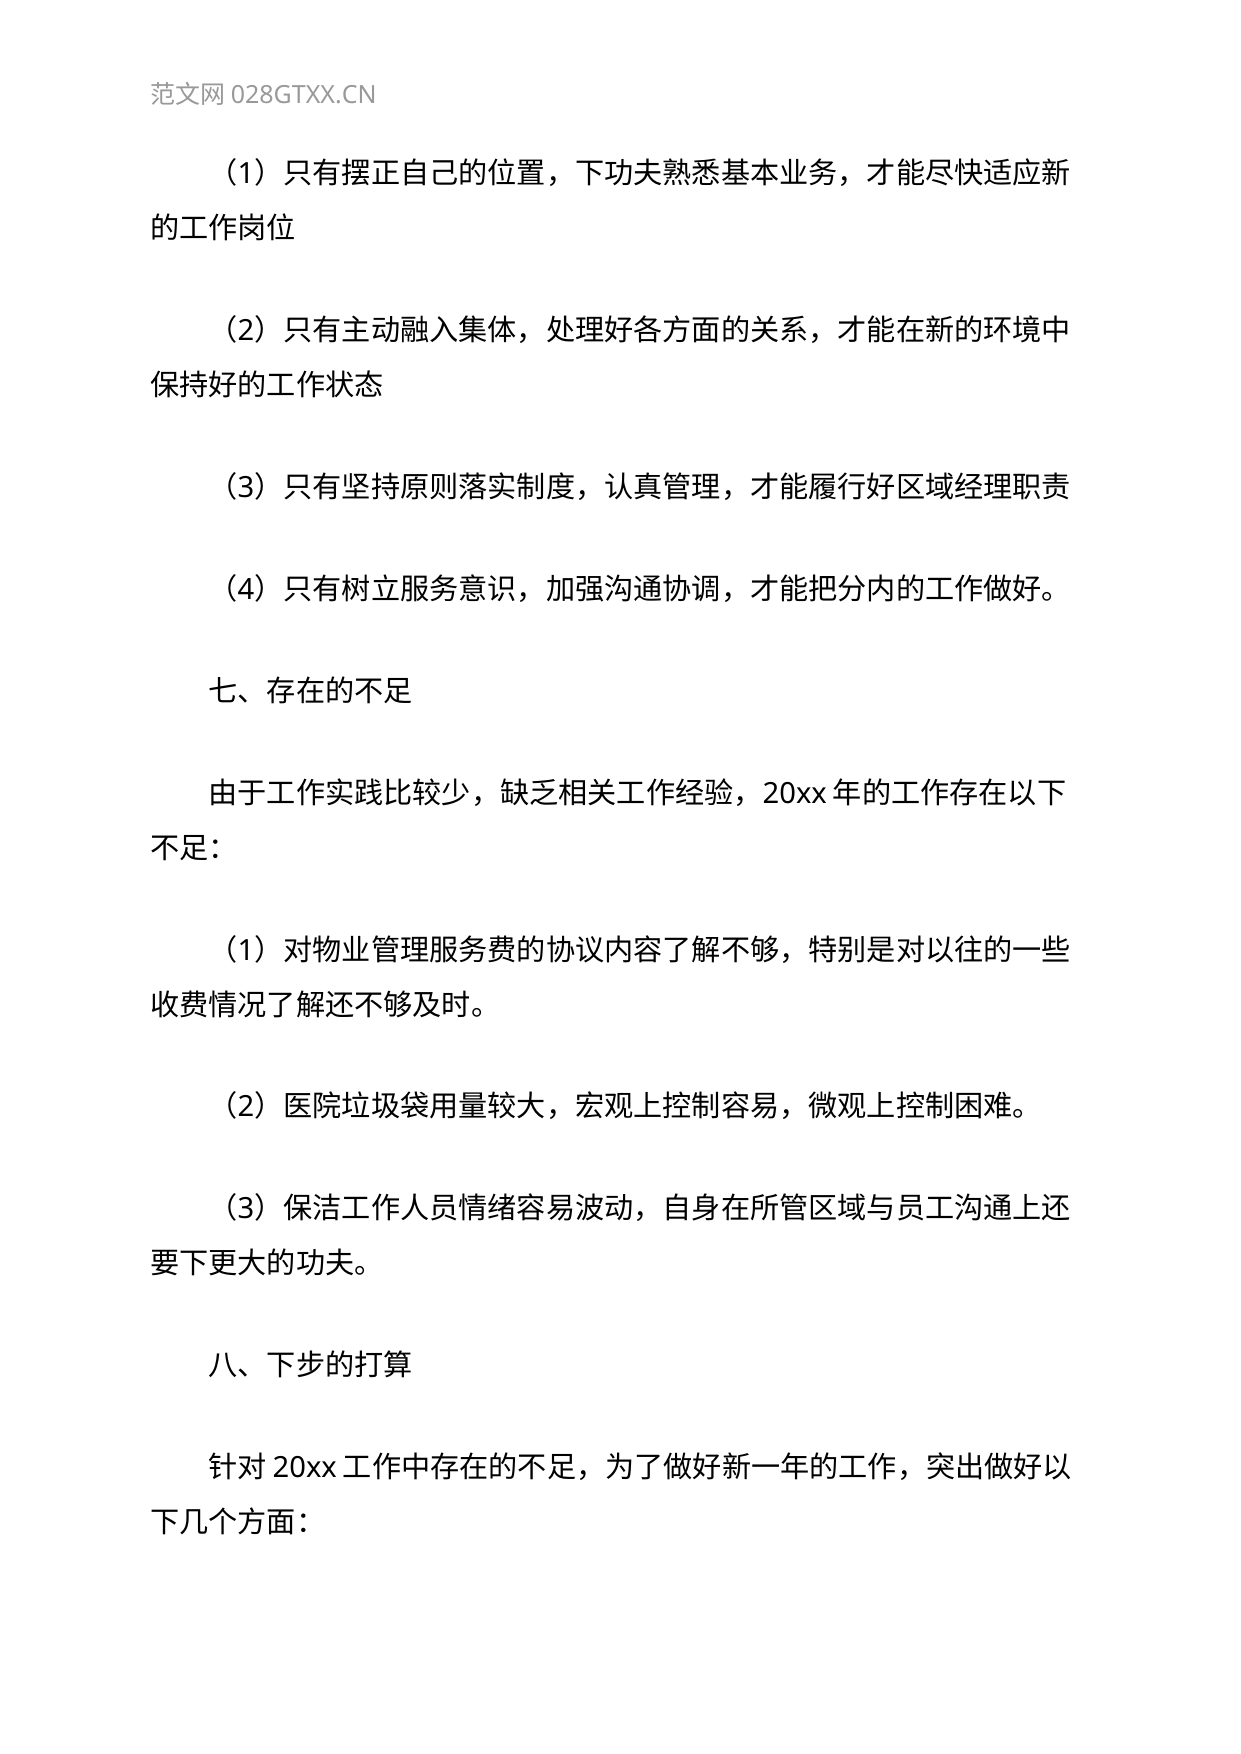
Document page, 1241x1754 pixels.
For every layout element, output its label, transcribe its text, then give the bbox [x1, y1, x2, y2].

text （1）对物业管理服务费的协议内容了解不够，特别是对以往的一些收费情况了解还不够及时。 [150, 926, 1090, 1023]
text 七、存在的不足 [150, 667, 1090, 710]
text （4）只有树立服务意识，加强沟通协调，才能把分内的工作做好。 [150, 566, 1090, 608]
text （1）只有摆正自己的位置，下功夫熟悉基本业务，才能尽快适应新的工作岗位 [150, 150, 1090, 247]
text （3）保洁工作人员情绪容易波动，自身在所管区域与员工沟通上还要下更大的功夫。 [150, 1185, 1090, 1282]
text 由于工作实践比较少，缺乏相关工作经验，20xx年的工作存在以下不足： [150, 769, 1090, 867]
text 针对20xx工作中存在的不足，为了做好新一年的工作，突出做好以下几个方面： [150, 1443, 1090, 1541]
text （2）医院垃圾袋用量较大，宏观上控制容易，微观上控制困难。 [150, 1083, 1090, 1125]
text （3）只有坚持原则落实制度，认真管理，才能履行好区域经理职责 [150, 463, 1090, 506]
text 八、下步的打算 [150, 1342, 1090, 1384]
text （2）只有主动融入集体，处理好各方面的关系，才能在新的环境中保持好的工作状态 [150, 307, 1090, 404]
